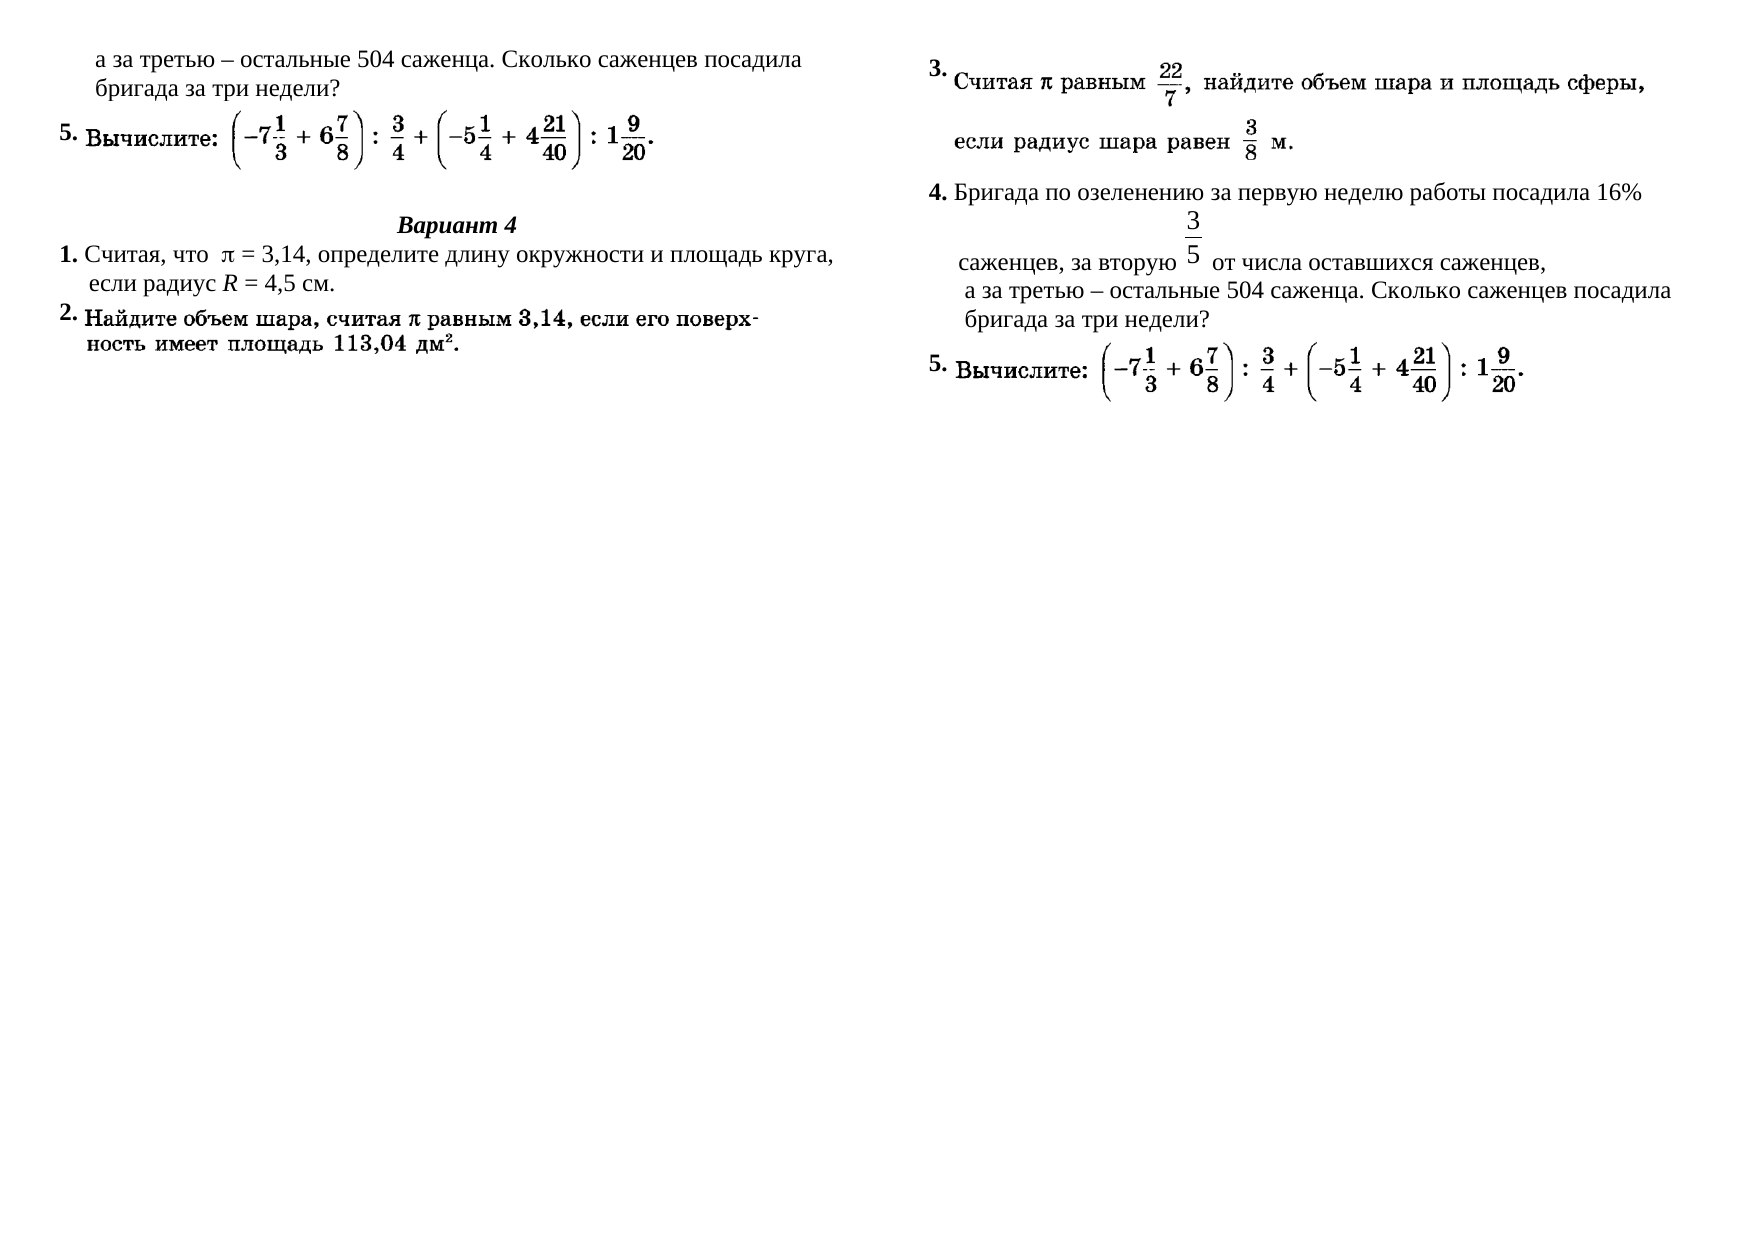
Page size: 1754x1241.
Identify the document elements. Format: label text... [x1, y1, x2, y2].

picture [84, 101, 676, 177]
picture [77, 297, 768, 363]
subtitle Вариант 4 [59, 210, 855, 239]
picture [953, 333, 1546, 408]
text 1. Считая, что = 3,14, определите длину окружности и площадь круга, если радиус R = 4,5 см. [59, 239, 855, 297]
picture [947, 44, 1658, 173]
